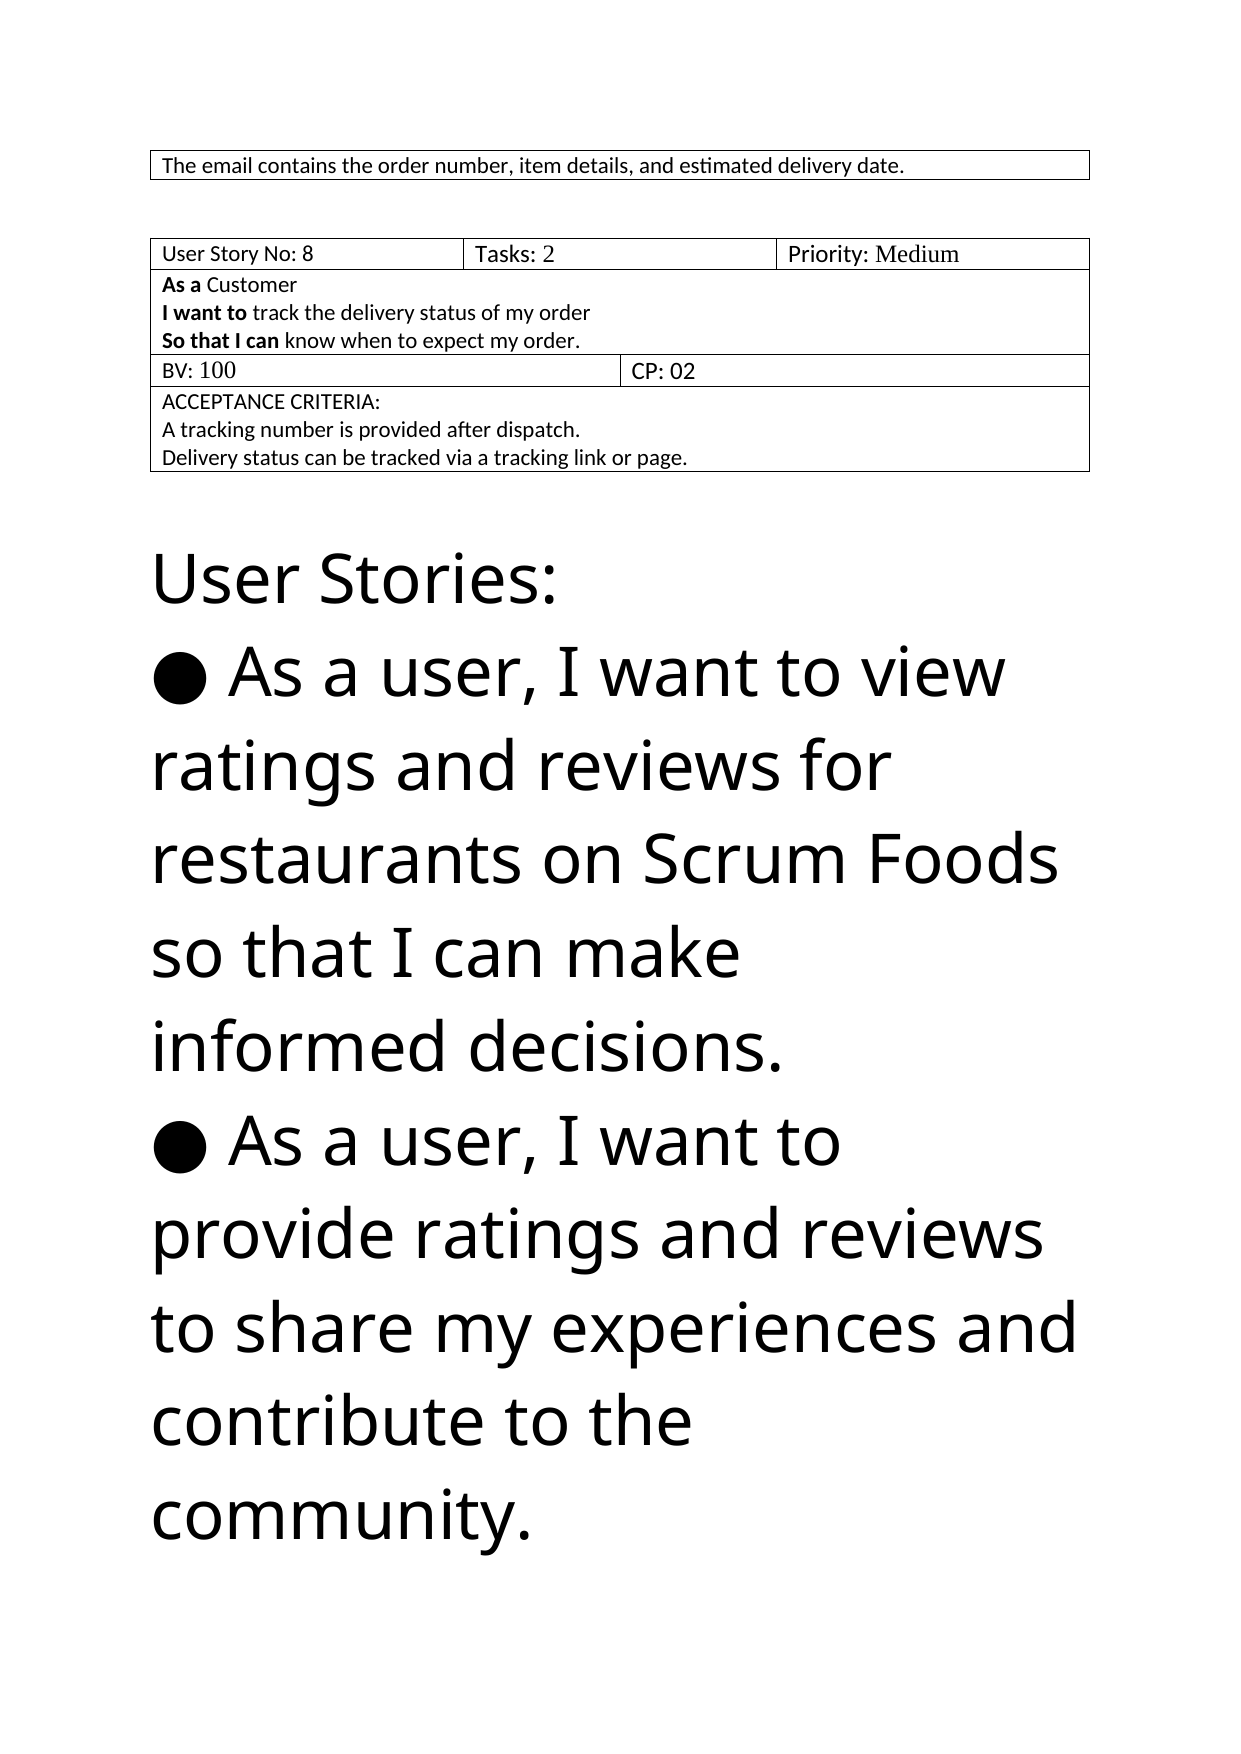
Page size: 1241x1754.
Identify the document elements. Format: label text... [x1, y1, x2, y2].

table_cell BV: 100 [151, 355, 620, 386]
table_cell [151, 151, 1089, 179]
table_header Priority: Medium [777, 239, 1089, 269]
text User Stories: [150, 529, 1090, 623]
table_cell ACCEPTANCE CRITERIA: A tracking number is provided after dispatch. Delivery status can be tracked via a tracking link or page. [151, 387, 1089, 471]
text ● As a user, I want to provide ratings and reviews to share my experiences and contribute to the [150, 1091, 1090, 1466]
table_header User Story No: 8 [151, 239, 463, 269]
table_cell CP: 02 [621, 355, 1089, 386]
text community. [150, 1466, 1090, 1559]
table_cell As a Customer I want to track the delivery status of my order So that I can know when to expect my order. [151, 270, 1089, 354]
table_header Tasks: 2 [464, 239, 776, 269]
text informed decisions. [150, 998, 1090, 1091]
text ● As a user, I want to view ratings and reviews for restaurants on Scrum Foods so that I can make [150, 623, 1090, 998]
